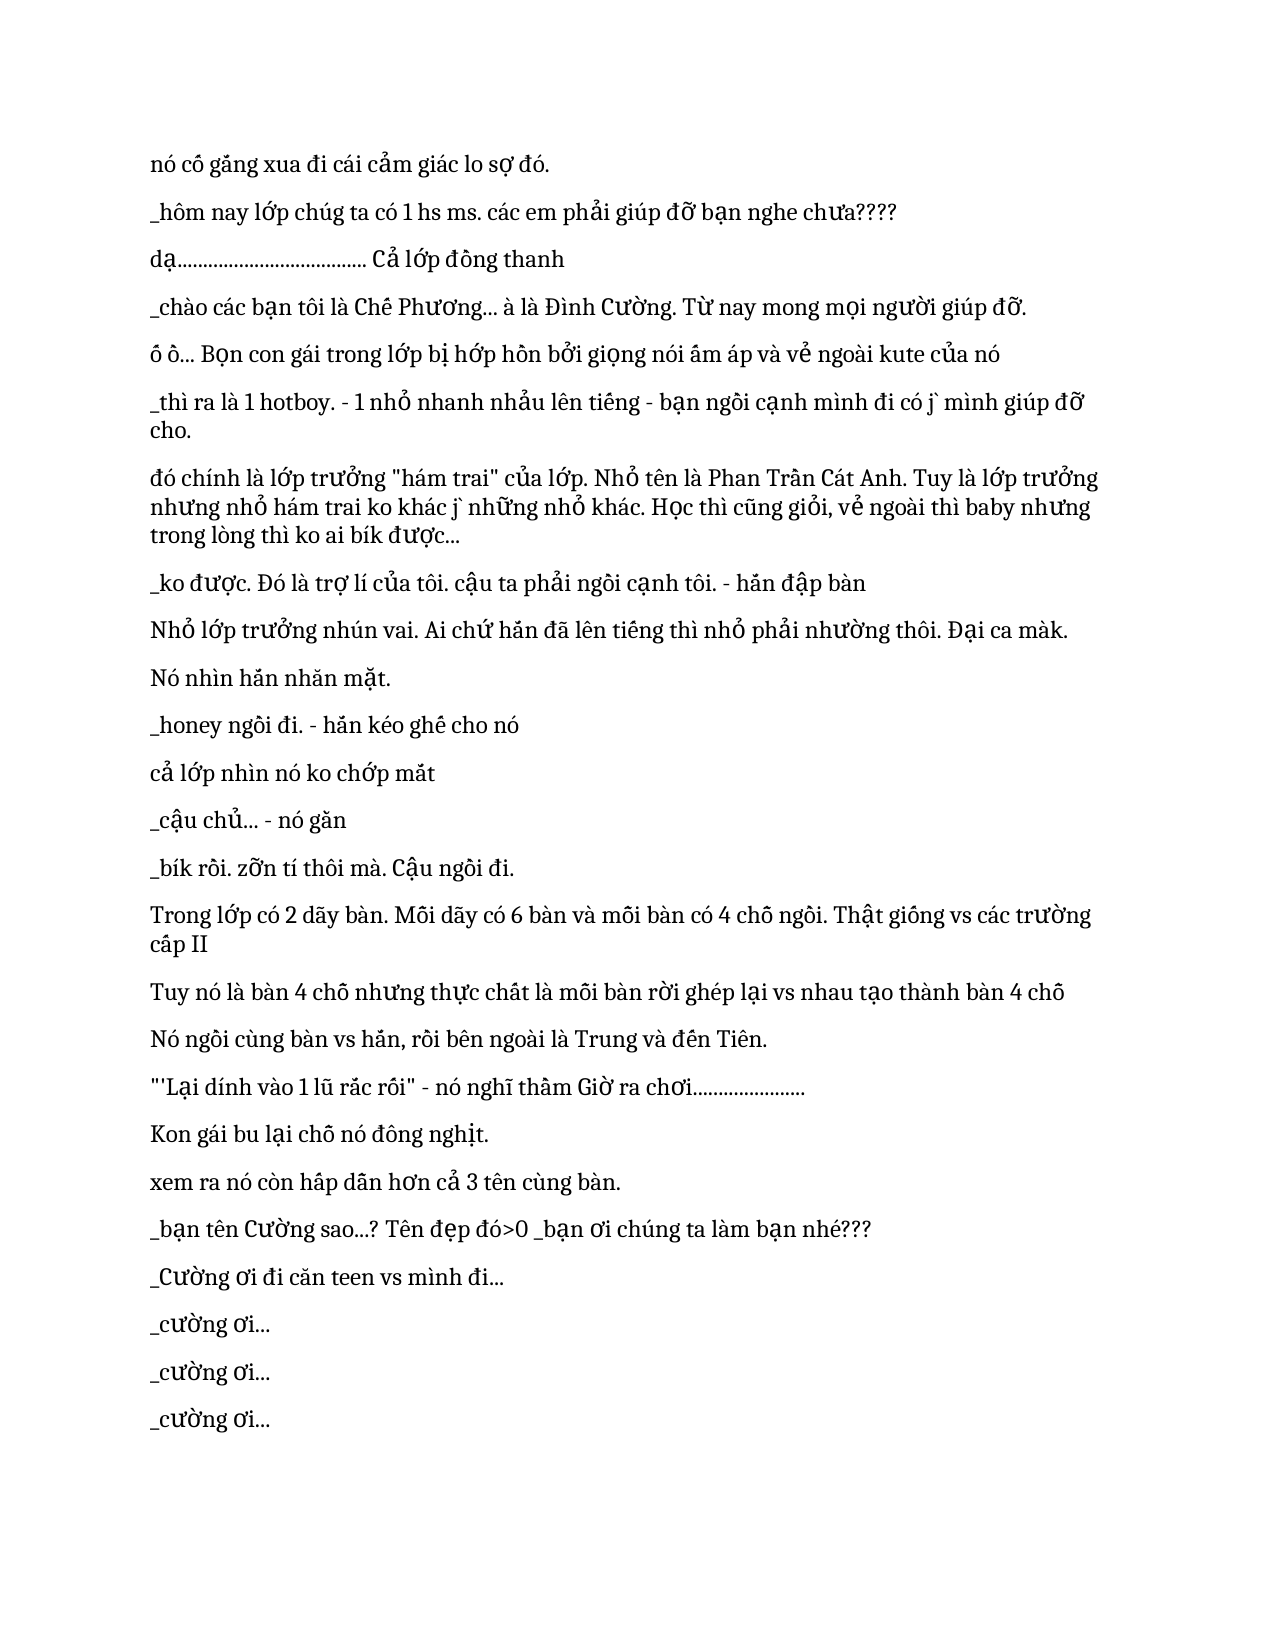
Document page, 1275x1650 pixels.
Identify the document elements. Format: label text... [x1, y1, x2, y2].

text Nhỏ lớp trưởng nhún vai. Ai chứ hắn đã lên tiếng thì nhỏ phải nhường thôi. Đại ca màk. [150, 616, 1125, 645]
text ố ồ... Bọn con gái trong lớp bị hớp hồn bởi giọng nói ấm áp và vẻ ngoài kute của nó [150, 340, 1125, 369]
text Nó ngồi cùng bàn vs hắn, rồi bên ngoài là Trung và đến Tiên. [150, 1025, 1125, 1054]
text Nó nhìn hắn nhăn mặt. [150, 664, 1125, 692]
text Trong lớp có 2 dãy bàn. Mỗi dãy có 6 bàn và mỗi bàn có 4 chỗ ngồi. Thật giống vs các trường cấp II [150, 901, 1125, 959]
text _cậu chủ... - nó gằn [150, 806, 1125, 835]
text "'Lại dính vào 1 lũ rắc rối" - nó nghĩ thầm Giờ ra chơi...................... [150, 1072, 1125, 1101]
text _bạn tên Cường sao...? Tên đẹp đó>0 _bạn ơi chúng ta làm bạn nhé??? [150, 1215, 1125, 1244]
text _chào các bạn tôi là Chế Phương... à là Đình Cường. Từ nay mong mọi người giúp đỡ. [150, 292, 1125, 321]
text _hôm nay lớp chúg ta có 1 hs ms. các em phải giúp đỡ bạn nghe chưa???? [150, 197, 1125, 226]
text xem ra nó còn hấp dẫn hơn cả 3 tên cùng bàn. [150, 1167, 1125, 1196]
text dạ..................................... Cả lớp đồng thanh [150, 245, 1125, 274]
text _cường ơi... [150, 1405, 1125, 1434]
text _ko được. Đó là trợ lí của tôi. cậu ta phải ngồi cạnh tôi. - hắn đập bàn [150, 569, 1125, 597]
text _cường ơi... [150, 1357, 1125, 1386]
text nó cố gắng xua đi cái cảm giác lo sợ đó. [150, 150, 1125, 179]
text cả lớp nhìn nó ko chớp mắt [150, 759, 1125, 787]
text đó chính là lớp trưởng "hám trai" của lớp. Nhỏ tên là Phan Trần Cát Anh. Tuy là lớp trưởng nhưng nhỏ hám trai ko khác j` những nhỏ khác. Học thì cũng giỏi, vẻ ngoài thì baby nhưng trong lòng thì ko ai bík được... [150, 464, 1125, 550]
text _thì ra là 1 hotboy. - 1 nhỏ nhanh nhảu lên tiếng - bạn ngồi cạnh mình đi có j` mình giúp đỡ cho. [150, 387, 1125, 445]
text _honey ngồi đi. - hắn kéo ghế cho nó [150, 711, 1125, 740]
text _Cường ơi đi căn teen vs mình đi... [150, 1262, 1125, 1291]
text _cường ơi... [150, 1310, 1125, 1339]
text Tuy nó là bàn 4 chỗ nhưng thực chất là mỗi bàn rời ghép lại vs nhau tạo thành bàn 4 chỗ [150, 977, 1125, 1006]
text _bík rồi. zỡn tí thôi mà. Cậu ngồi đi. [150, 854, 1125, 882]
text Kon gái bu lại chỗ nó đông nghịt. [150, 1120, 1125, 1149]
